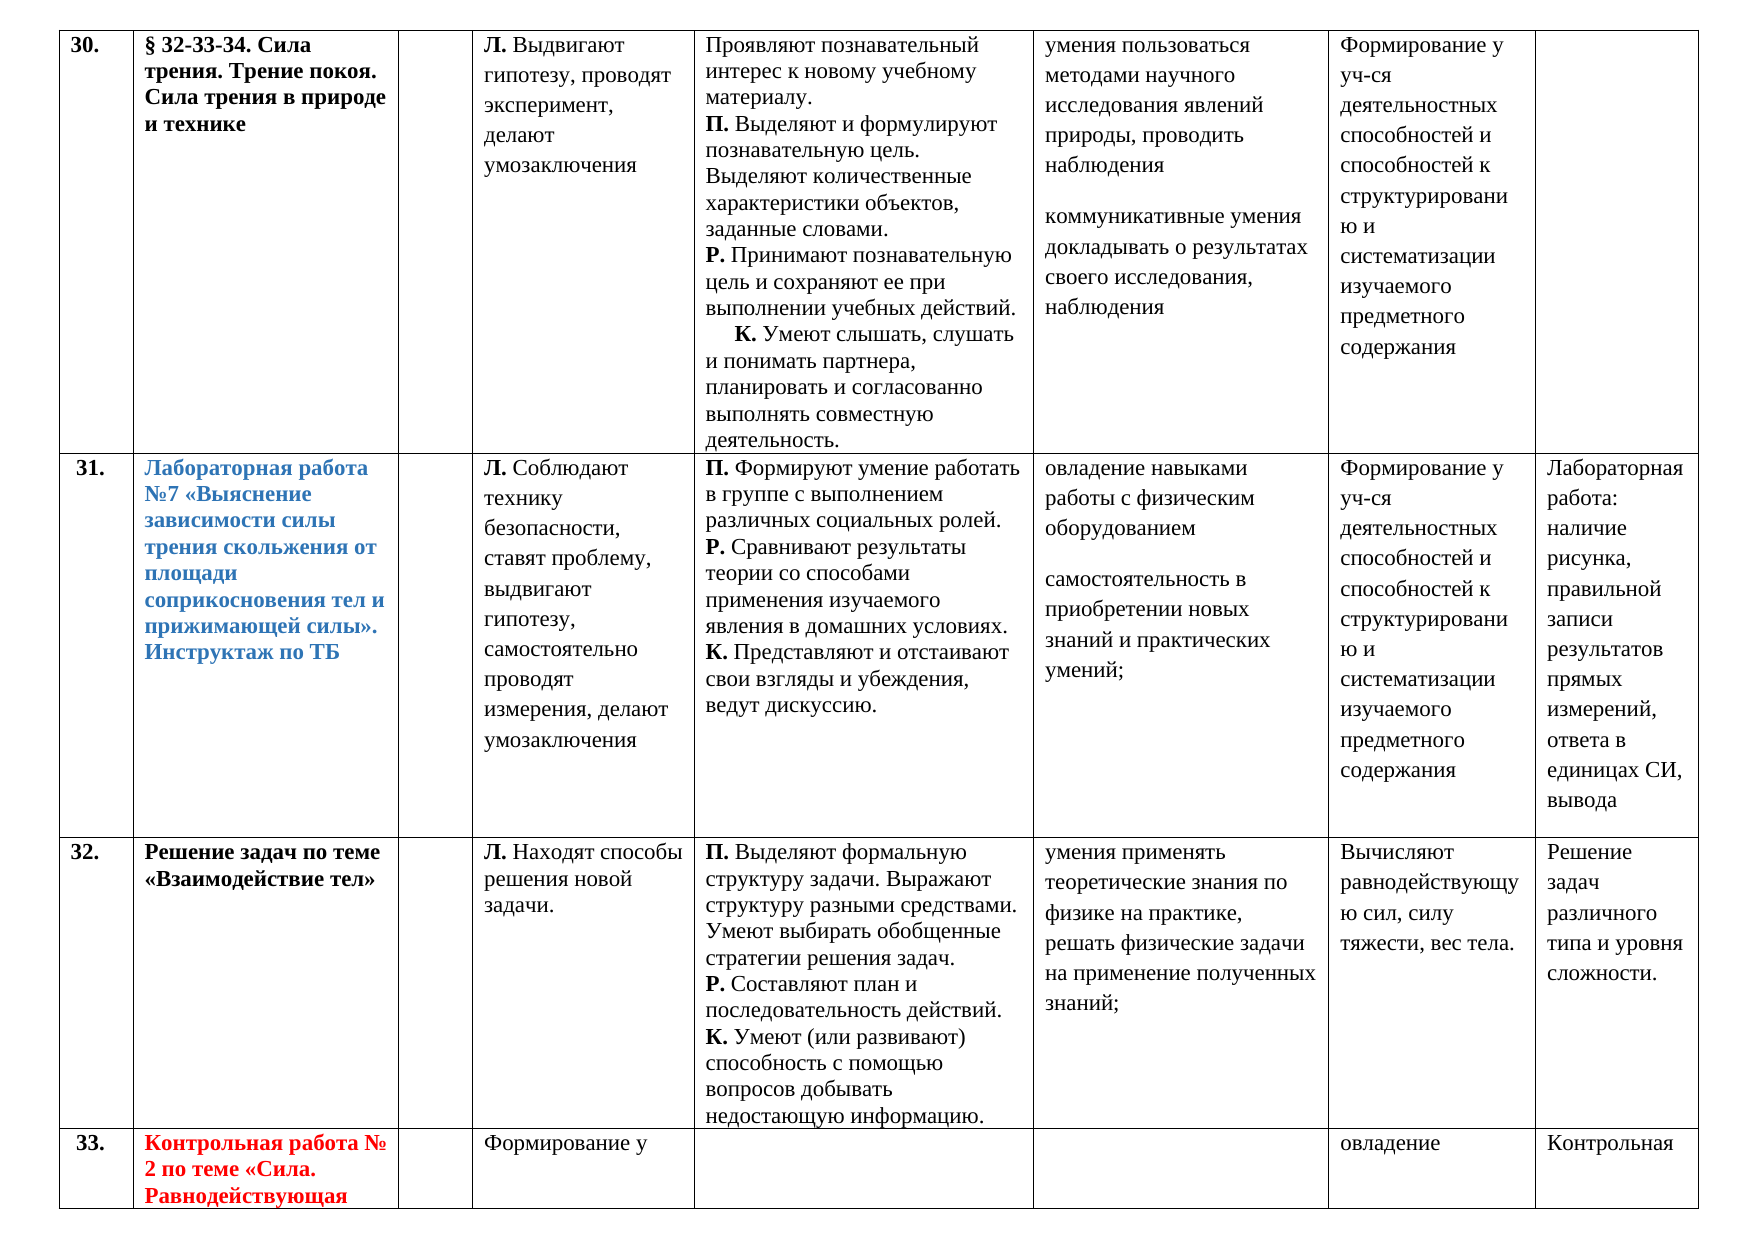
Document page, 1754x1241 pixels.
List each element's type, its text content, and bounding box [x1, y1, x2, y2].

table_cell Лабораторная работа №7 «Выяснение зависимости силы трения скольжения от площади соприкосновения тел и прижимающей силы». Инструктаж по ТБ [134, 454, 398, 837]
table_cell [1034, 1129, 1328, 1208]
table_cell Лабораторная работа: наличие рисунка, правильной записи результатов прямых измерений, ответа в единицах СИ, вывода [1536, 454, 1698, 837]
table_cell умения применять теоретические знания по физике на практике, решать физические задачи на применение полученных знаний; [1034, 838, 1328, 1128]
table_cell 32. [60, 838, 133, 1128]
table_cell 33. [60, 1129, 133, 1208]
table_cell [1329, 1129, 1535, 1208]
table_cell Решение задач по теме «Взаимодействие тел» [134, 838, 398, 1128]
table_cell [695, 1129, 1033, 1208]
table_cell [134, 1129, 398, 1208]
table_cell [1536, 31, 1698, 453]
table_cell Проявляют познавательный интерес к новому учебному материалу. П. Выделяют и формулируют познавательную цель. Выделяют количественные характеристики объектов, заданные словами. Р. Принимают познавательную цель и сохраняют ее при выполнении учебных действий. К. Умеют слышать, слушать и понимать партнера, планировать и согласованно выполнять совместную деятельность. [695, 31, 1033, 453]
table_cell [399, 31, 472, 453]
table_cell овладение навыками работы с физическим оборудованием самостоятельность в приобретении новых знаний и практических умений; [1034, 454, 1328, 837]
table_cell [473, 1129, 694, 1208]
table_cell Л. Находят способы решения новой задачи. [473, 838, 694, 1128]
table_cell П. Выделяют формальную структуру задачи. Выражают структуру разными средствами. Умеют выбирать обобщенные стратегии решения задач. Р. Составляют план и последовательность действий. К. Умеют (или развивают) способность с помощью вопросов добывать недостающую информацию. [695, 838, 1033, 1128]
table_cell умения пользоваться методами научного исследования явлений природы, проводить наблюдения коммуникативные умения докладывать о результатах своего исследования, наблюдения [1034, 31, 1328, 453]
table_cell § 32-33-34. Сила трения. Трение покоя. Сила трения в природе и технике [134, 31, 398, 453]
table_cell [399, 838, 472, 1128]
table_cell Решение задач различного типа и уровня сложности. [1536, 838, 1698, 1128]
table_cell Л. Соблюдают технику безопасности, ставят проблему, выдвигают гипотезу, самостоятельно проводят измерения, делают умозаключения [473, 454, 694, 837]
table_cell [399, 1129, 472, 1208]
table_cell Контрольная работа [1536, 1129, 1698, 1208]
table_cell Формирование у уч-ся деятельностных способностей и способностей к структурированию и систематизации изучаемого предметного содержания [1329, 31, 1535, 453]
table_cell Л. Выдвигают гипотезу, проводят эксперимент, делают умозаключения [473, 31, 694, 453]
table_cell 31. [60, 454, 133, 837]
table_cell Вычисляют равнодействующую сил, силу тяжести, вес тела. [1329, 838, 1535, 1128]
table_cell 30. [60, 31, 133, 453]
table_cell Формирование у уч-ся деятельностных способностей и способностей к структурированию и систематизации изучаемого предметного содержания [1329, 454, 1535, 837]
table_cell [399, 454, 472, 837]
table_cell П. Формируют умение работать в группе с выполнением различных социальных ролей. Р. Сравнивают результаты теории со способами применения изучаемого явления в домашних условиях. К. Представляют и отстаивают свои взгляды и убеждения, ведут дискуссию. [695, 454, 1033, 837]
